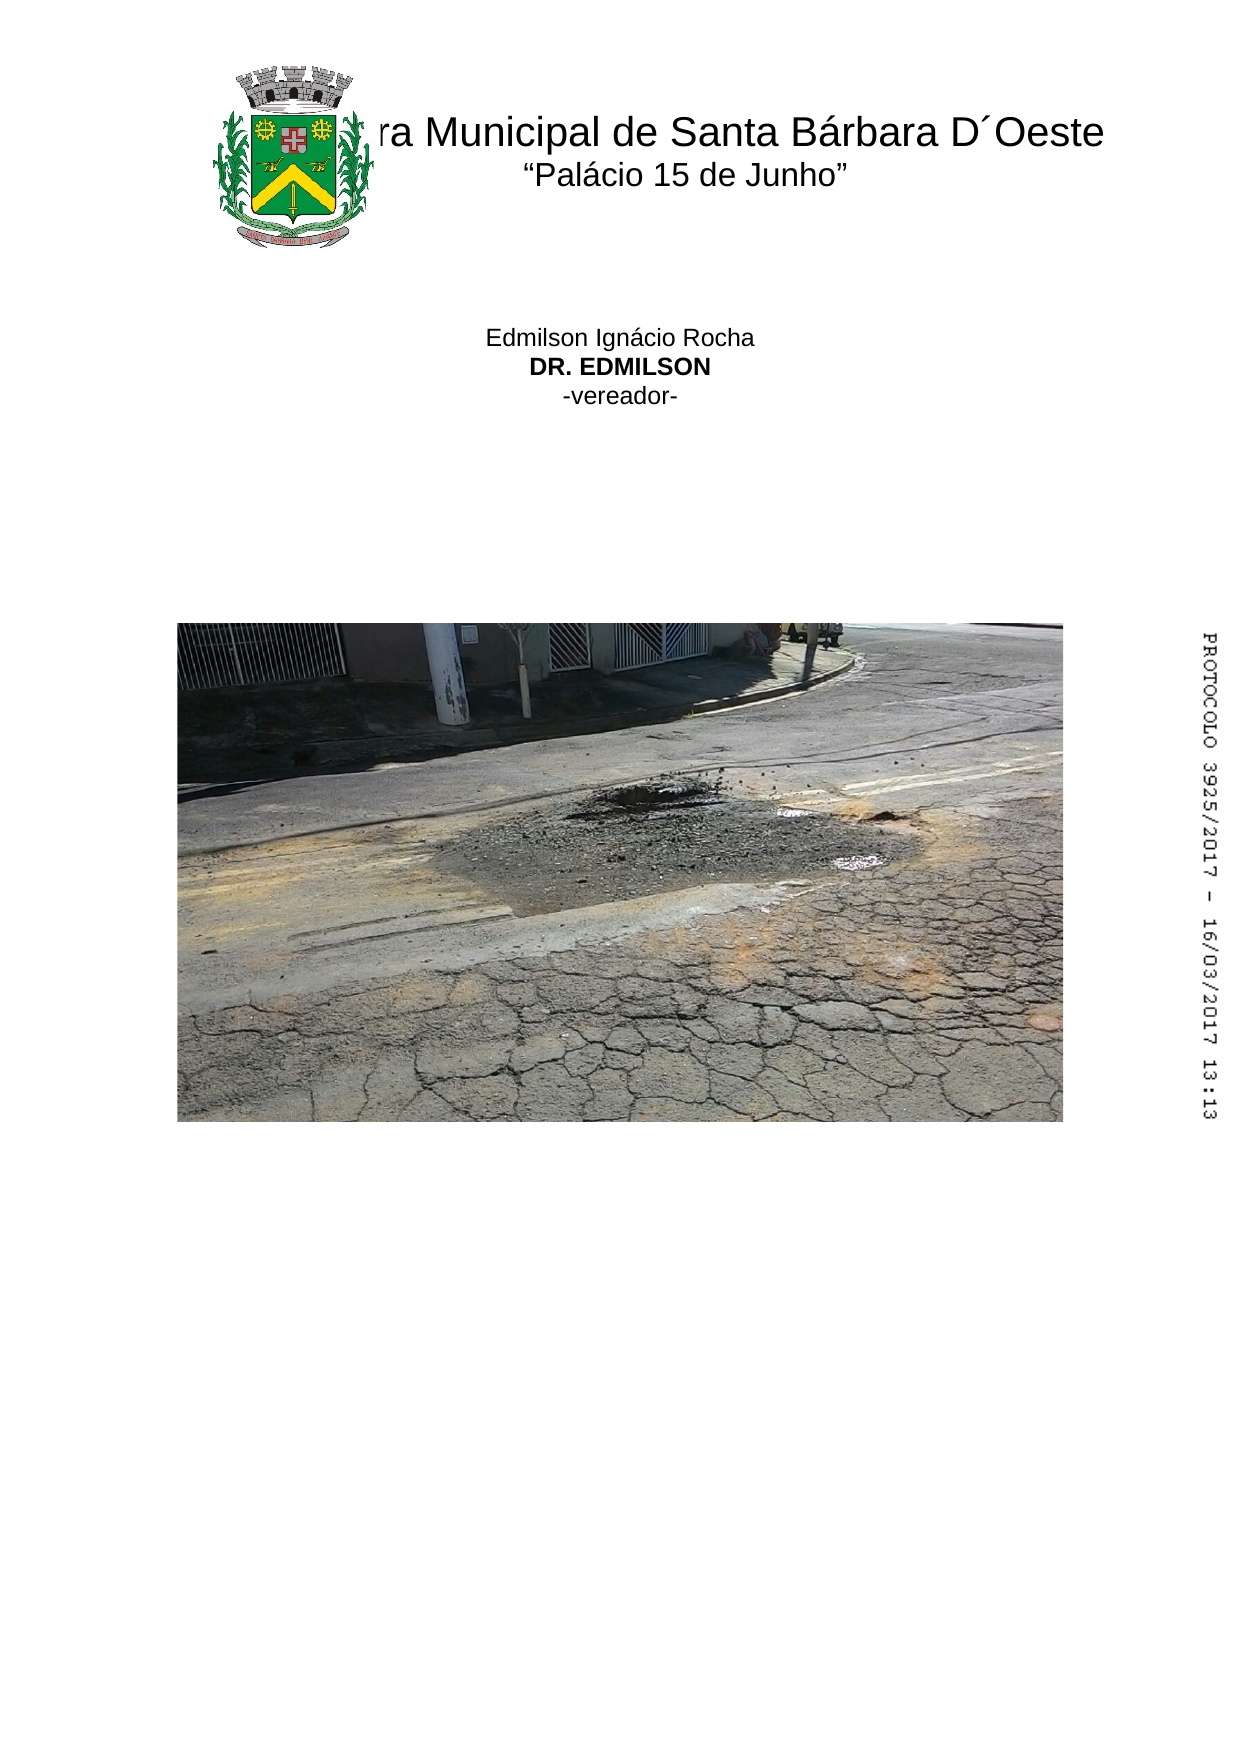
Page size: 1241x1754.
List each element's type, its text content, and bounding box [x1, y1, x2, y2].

text DR. EDMILSON [177, 352, 1063, 381]
text Edmilson Ignácio Rocha [177, 323, 1063, 352]
picture [212, 66, 381, 255]
text -vereador- [177, 381, 1063, 409]
picture [177, 623, 1064, 1122]
picture [1177, 629, 1241, 1125]
